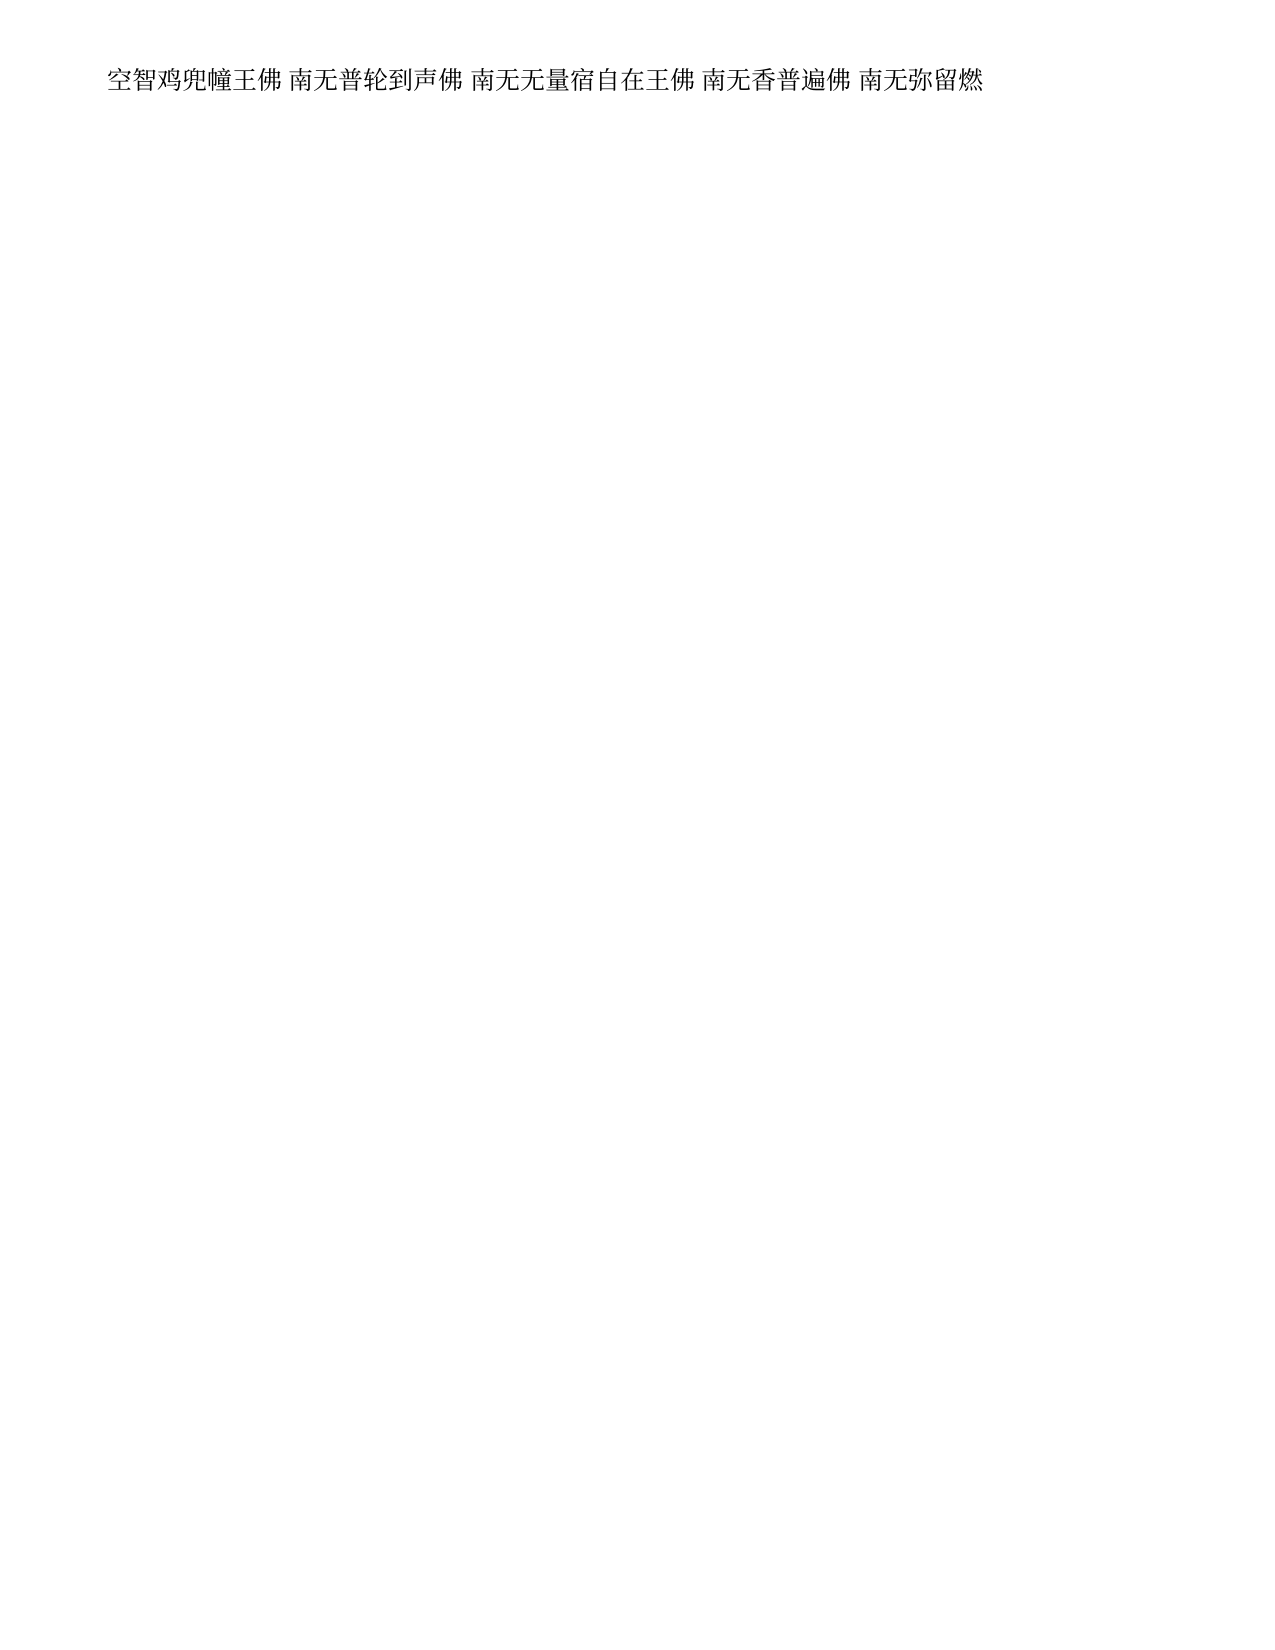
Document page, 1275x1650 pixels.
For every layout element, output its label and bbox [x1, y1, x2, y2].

text [107, 60, 1159, 96]
